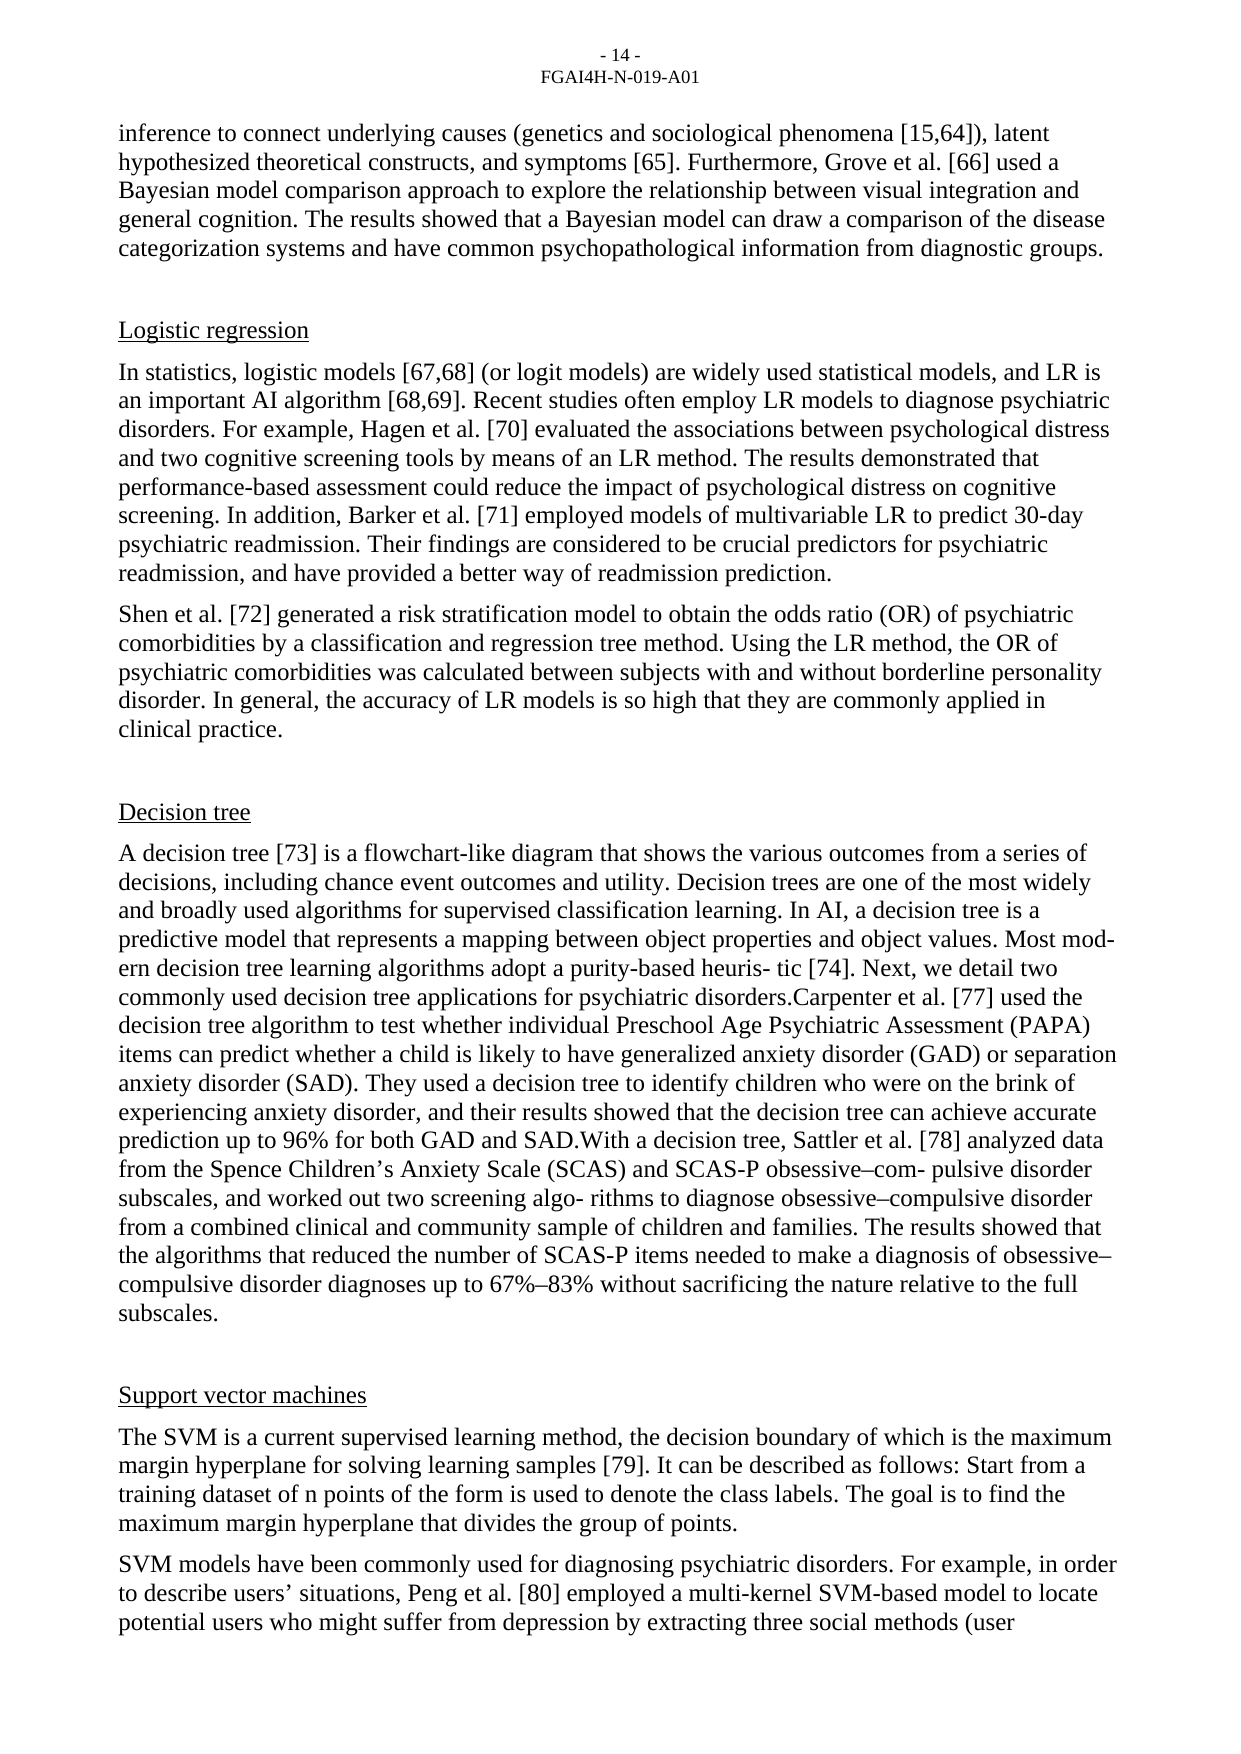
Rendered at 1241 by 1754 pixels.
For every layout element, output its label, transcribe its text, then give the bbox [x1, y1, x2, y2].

text Logistic regression [118, 316, 1122, 344]
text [118, 1549, 1122, 1636]
text Shen et al. [72] generated a risk stratification model to obtain the odds ratio (OR) of psychiatric comorbidities by a classification and regression tree method. Using the LR method, the OR of psychiatric comorbidities was calculated between subjects with and without borderline personality disorder. In general, the accuracy of LR models is so high that they are commonly applied in clinical practice. [118, 599, 1122, 743]
text A decision tree [73] is a flowchart-like diagram that shows the various outcomes from a series of decisions, including chance event outcomes and utility. Decision trees are one of the most widely and broadly used algorithms for supervised classification learning. In AI, a decision tree is a predictive model that represents a mapping between object properties and object values. Most mod- ern decision tree learning algorithms adopt a purity-based heuris- tic [74]. Next, we detail two commonly used decision tree applications for psychiatric disorders.Carpenter et al. [77] used the decision tree algorithm to test whether individual Preschool Age Psychiatric Assessment (PAPA) items can predict whether a child is likely to have generalized anxiety disorder (GAD) or separation anxiety disorder (SAD). They used a decision tree to identify children who were on the brink of experiencing anxiety disorder, and their results showed that the decision tree can achieve accurate prediction up to 96% for both GAD and SAD.With a decision tree, Sattler et al. [78] analyzed data from the Spence Children’s Anxiety Scale (SCAS) and SCAS-P obsessive–com- pulsive disorder subscales, and worked out two screening algo- rithms to diagnose obsessive–compulsive disorder from a combined clinical and community sample of children and families. The results showed that the algorithms that reduced the number of SCAS-P items needed to make a diagnosis of obsessive–compulsive disorder diagnoses up to 67%–83% without sacrificing the nature relative to the full subscales. [118, 838, 1122, 1327]
text Support vector machines [118, 1381, 1122, 1409]
text Decision tree [118, 797, 1122, 826]
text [118, 118, 1122, 262]
text The SVM is a current supervised learning method, the decision boundary of which is the maximum margin hyperplane for solving learning samples [79]. It can be described as follows: Start from a training dataset of n points of the form is used to denote the class labels. The goal is to find the maximum margin hyperplane that divides the group of points. [118, 1422, 1122, 1537]
text In statistics, logistic models [67,68] (or logit models) are widely used statistical models, and LR is an important AI algorithm [68,69]. Recent studies often employ LR models to diagnose psychiatric disorders. For example, Hagen et al. [70] evaluated the associations between psychological distress and two cognitive screening tools by means of an LR method. The results demonstrated that performance-based assessment could reduce the impact of psychological distress on cognitive screening. In addition, Barker et al. [71] employed models of multivariable LR to predict 30-day psychiatric readmission. Their findings are considered to be crucial predictors for psychiatric readmission, and have provided a better way of readmission prediction. [118, 357, 1122, 587]
